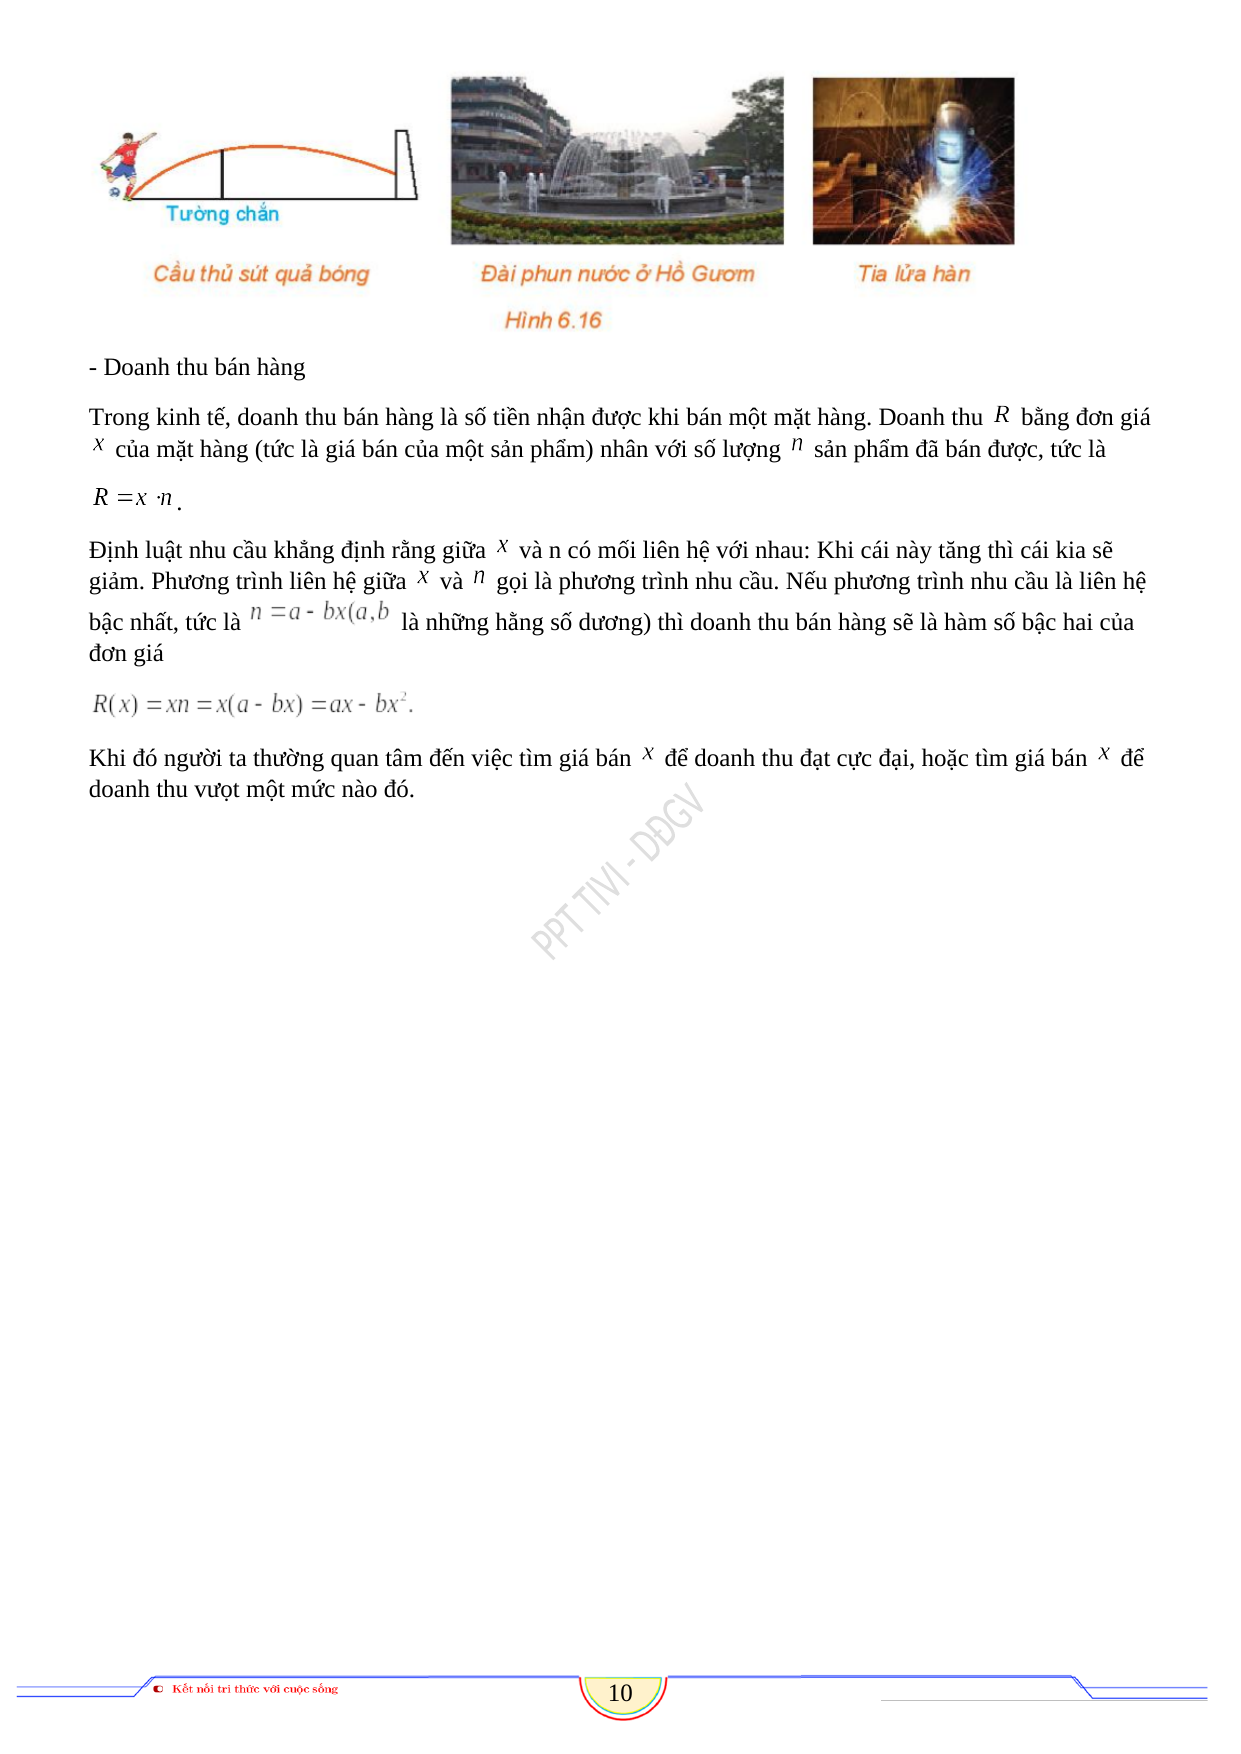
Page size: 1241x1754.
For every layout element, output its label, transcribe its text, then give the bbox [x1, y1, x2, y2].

text Khi đó người ta thường quan tâm đến việc tìm giá bán để doanh thu đạt cực đại, hoặc tìm giá bán để doanh thu vưọt một mức nào đó. [89, 742, 1152, 802]
picture [15, 1673, 1208, 1722]
text Trong kinh tế, doanh thu bán hàng là số tiền nhận được khi bán một mặt hàng. Doanh thu bằng đơn giá của mặt hàng (tức là giá bán của một sản phẩm) nhân với số lượng sản phẩm đã bán được, tức là [89, 399, 1152, 462]
picture [88, 64, 1029, 333]
text Định luật nhu cầu khẳng định rằng giữa và n có mối liên hệ với nhau: Khi cái này tăng thì cái kia sẽ giảm. Phương trình liên hệ giữa và gọi là phương trình nhu cầu. Nếu phương trình nhu cầu là liên hệ bậc nhất, tức là là những hằng số dương) thì doanh thu bán hàng sẽ là hàm số bậc hai của đơn giá [89, 535, 1152, 667]
text - Doanh thu bán hàng [89, 352, 1152, 380]
text . [89, 481, 1152, 516]
